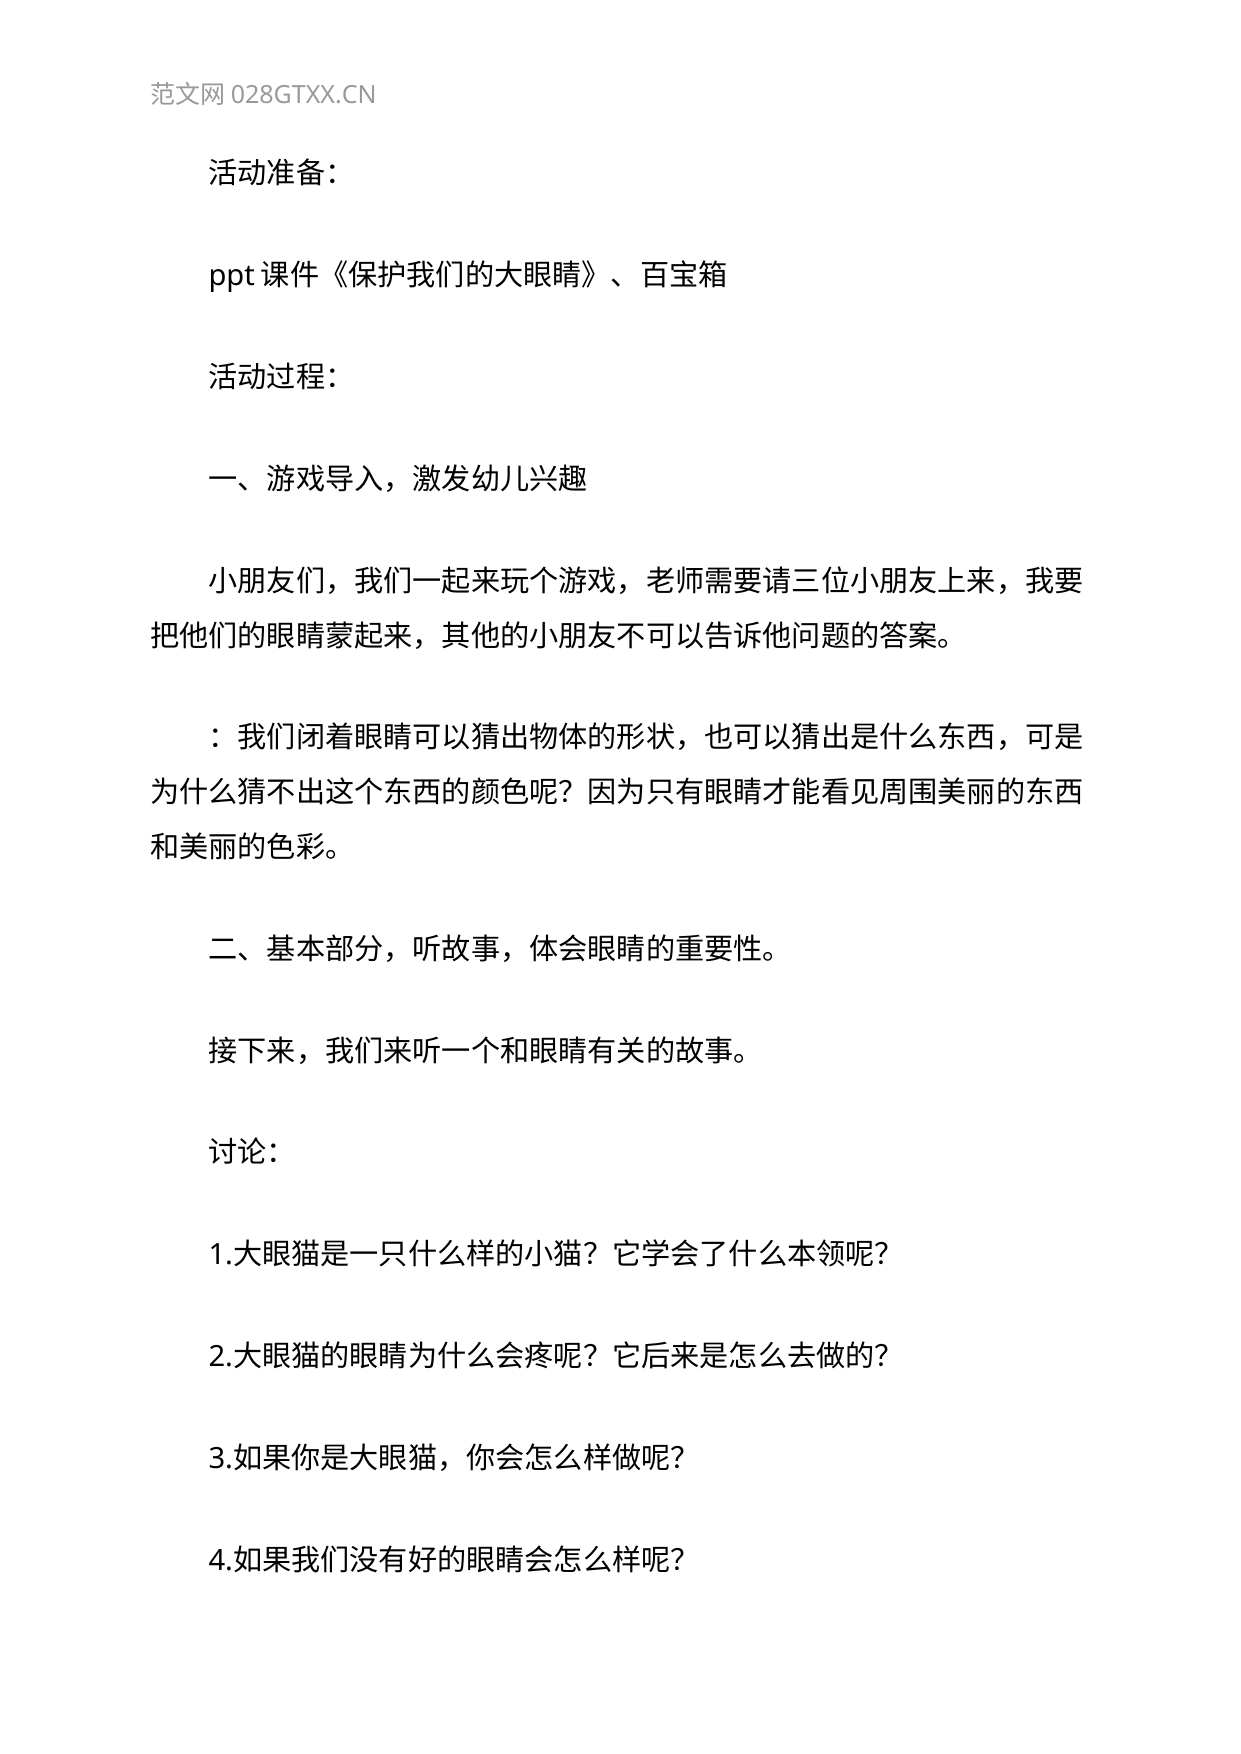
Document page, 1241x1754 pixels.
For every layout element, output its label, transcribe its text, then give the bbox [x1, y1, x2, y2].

text ppt课件《保护我们的大眼睛》、百宝箱 [150, 252, 1090, 294]
text 接下来，我们来听一个和眼睛有关的故事。 [150, 1027, 1090, 1069]
text 4.如果我们没有好的眼睛会怎么样呢？ [150, 1537, 1090, 1579]
text 1.大眼猫是一只什么样的小猫？它学会了什么本领呢？ [150, 1231, 1090, 1273]
text 活动过程： [150, 354, 1090, 396]
text 一、游戏导入，激发幼儿兴趣 [150, 456, 1090, 498]
text 讨论： [150, 1129, 1090, 1171]
text 2.大眼猫的眼睛为什么会疼呢？它后来是怎么去做的？ [150, 1333, 1090, 1375]
text 小朋友们，我们一起来玩个游戏，老师需要请三位小朋友上来，我要把他们的眼睛蒙起来，其他的小朋友不可以告诉他问题的答案。 [150, 557, 1090, 654]
text 活动准备： [150, 150, 1090, 192]
text 二、基本部分，听故事，体会眼睛的重要性。 [150, 926, 1090, 968]
text 3.如果你是大眼猫，你会怎么样做呢？ [150, 1435, 1090, 1477]
text ：我们闭着眼睛可以猜出物体的形状，也可以猜出是什么东西，可是为什么猜不出这个东西的颜色呢？因为只有眼睛才能看见周围美丽的东西和美丽的色彩。 [150, 714, 1090, 866]
